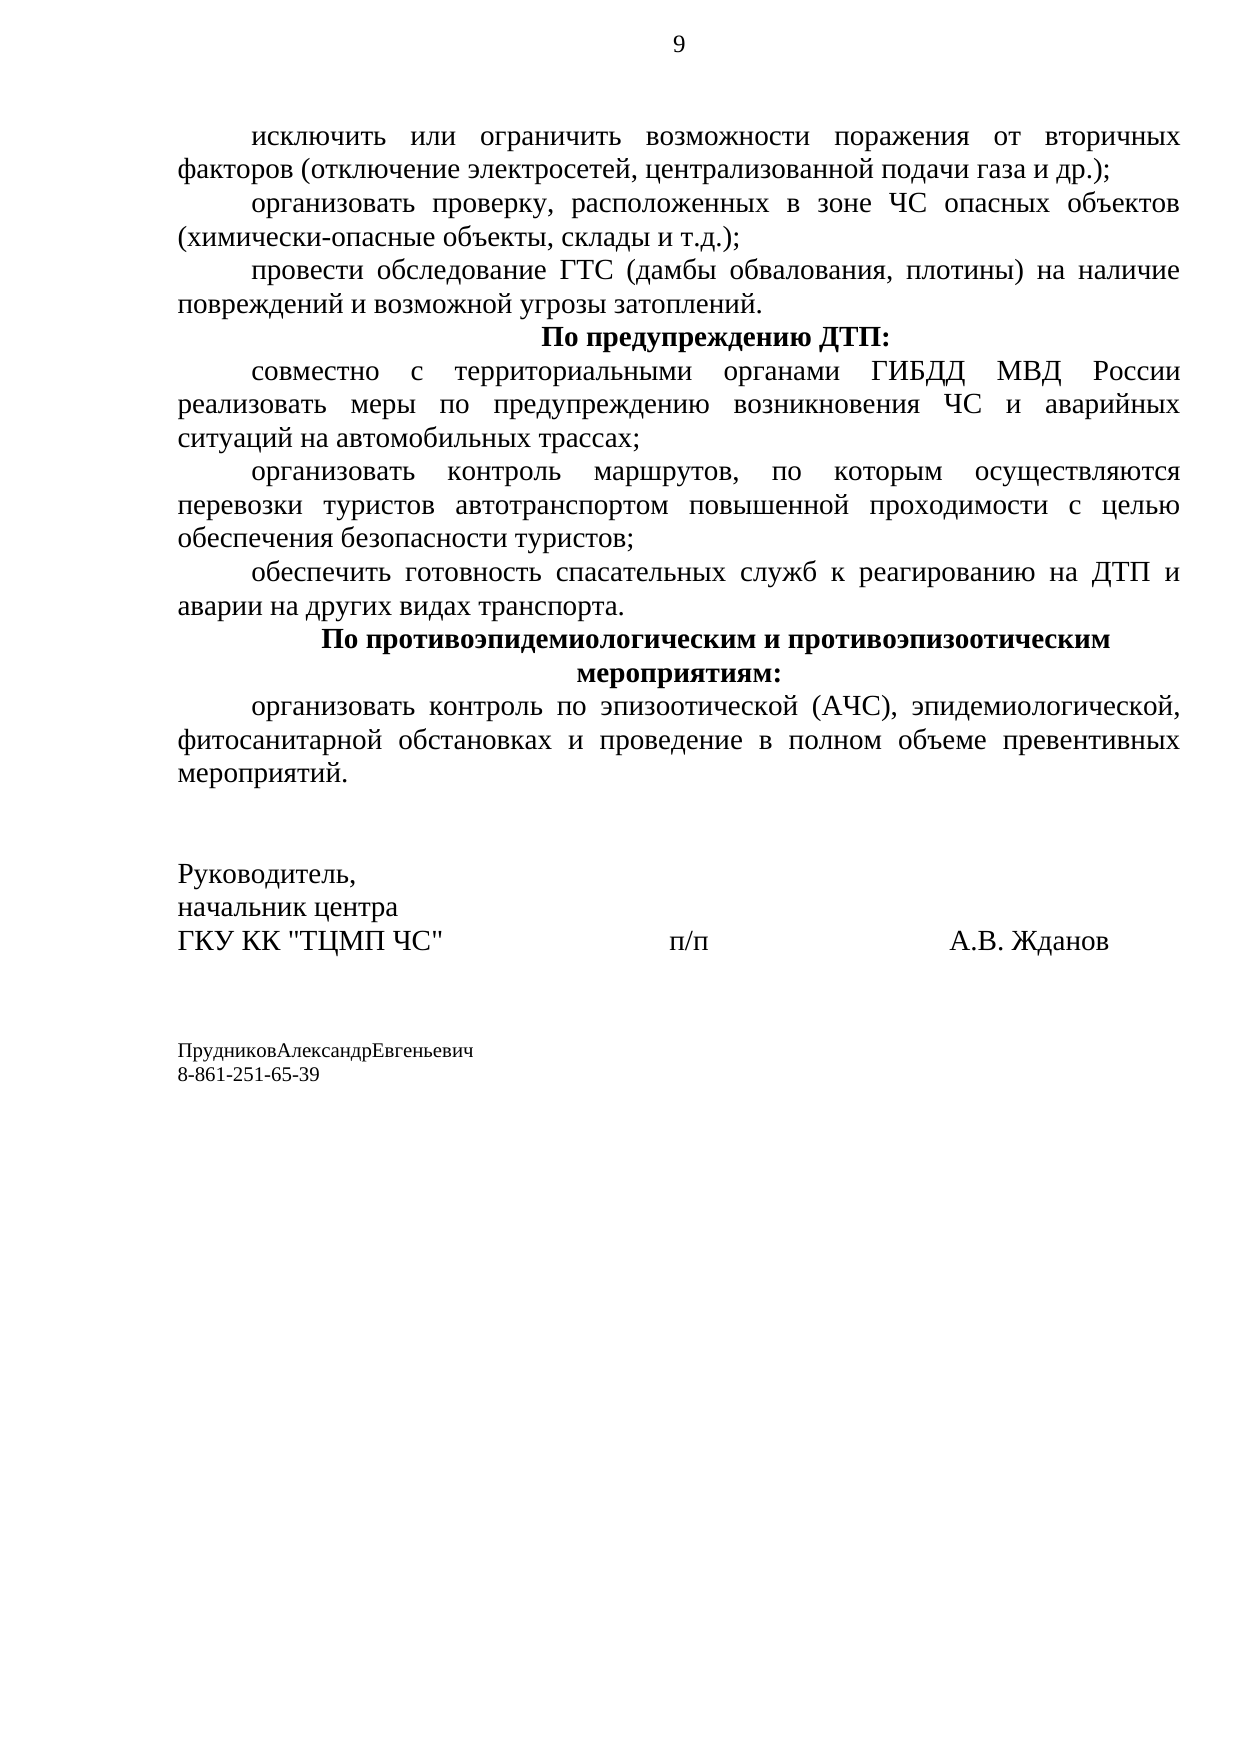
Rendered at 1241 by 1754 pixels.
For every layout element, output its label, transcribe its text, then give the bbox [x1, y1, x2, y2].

text организовать контроль маршрутов, по которым осуществляются перевозки туристов автотранспортом повышенной проходимости с целью обеспечения безопасности туристов; [177, 453, 1181, 554]
text По предупреждению ДТП: [177, 319, 1181, 353]
text исключить или ограничить возможности поражения от вторичных факторов (отключение электросетей, централизованной подачи газа и др.); [177, 118, 1181, 185]
text организовать контроль по эпизоотической (АЧС), эпидемиологической, фитосанитарной обстановках и проведение в полном объеме превентивных мероприятий. [177, 688, 1181, 789]
text обеспечить готовность спасательных служб к реагированию на ДТП и аварии на других видах транспорта. [177, 554, 1181, 621]
text начальник центра [177, 889, 1181, 923]
text Руководитель, [177, 856, 1181, 889]
text организовать проверку, расположенных в зоне ЧС опасных объектов (химически-опасные объекты, склады и т.д.); [177, 185, 1181, 252]
text 8-861-251-65-39 [177, 1062, 1181, 1086]
text ГКУ КК "ТЦМП ЧС" п/п А.В. Жданов [177, 923, 1181, 957]
text провести обследование ГТС (дамбы обвалования, плотины) на наличие повреждений и возможной угрозы затоплений. [177, 252, 1181, 319]
text совместно с территориальными органами ГИБДД МВД России реализовать меры по предупреждению возникновения ЧС и аварийных ситуаций на автомобильных трассах; [177, 353, 1181, 453]
text По противоэпидемиологическим и противоэпизоотическим мероприятиям: [177, 621, 1181, 688]
text ПрудниковАлександрЕвгеньевич [177, 1038, 1181, 1062]
